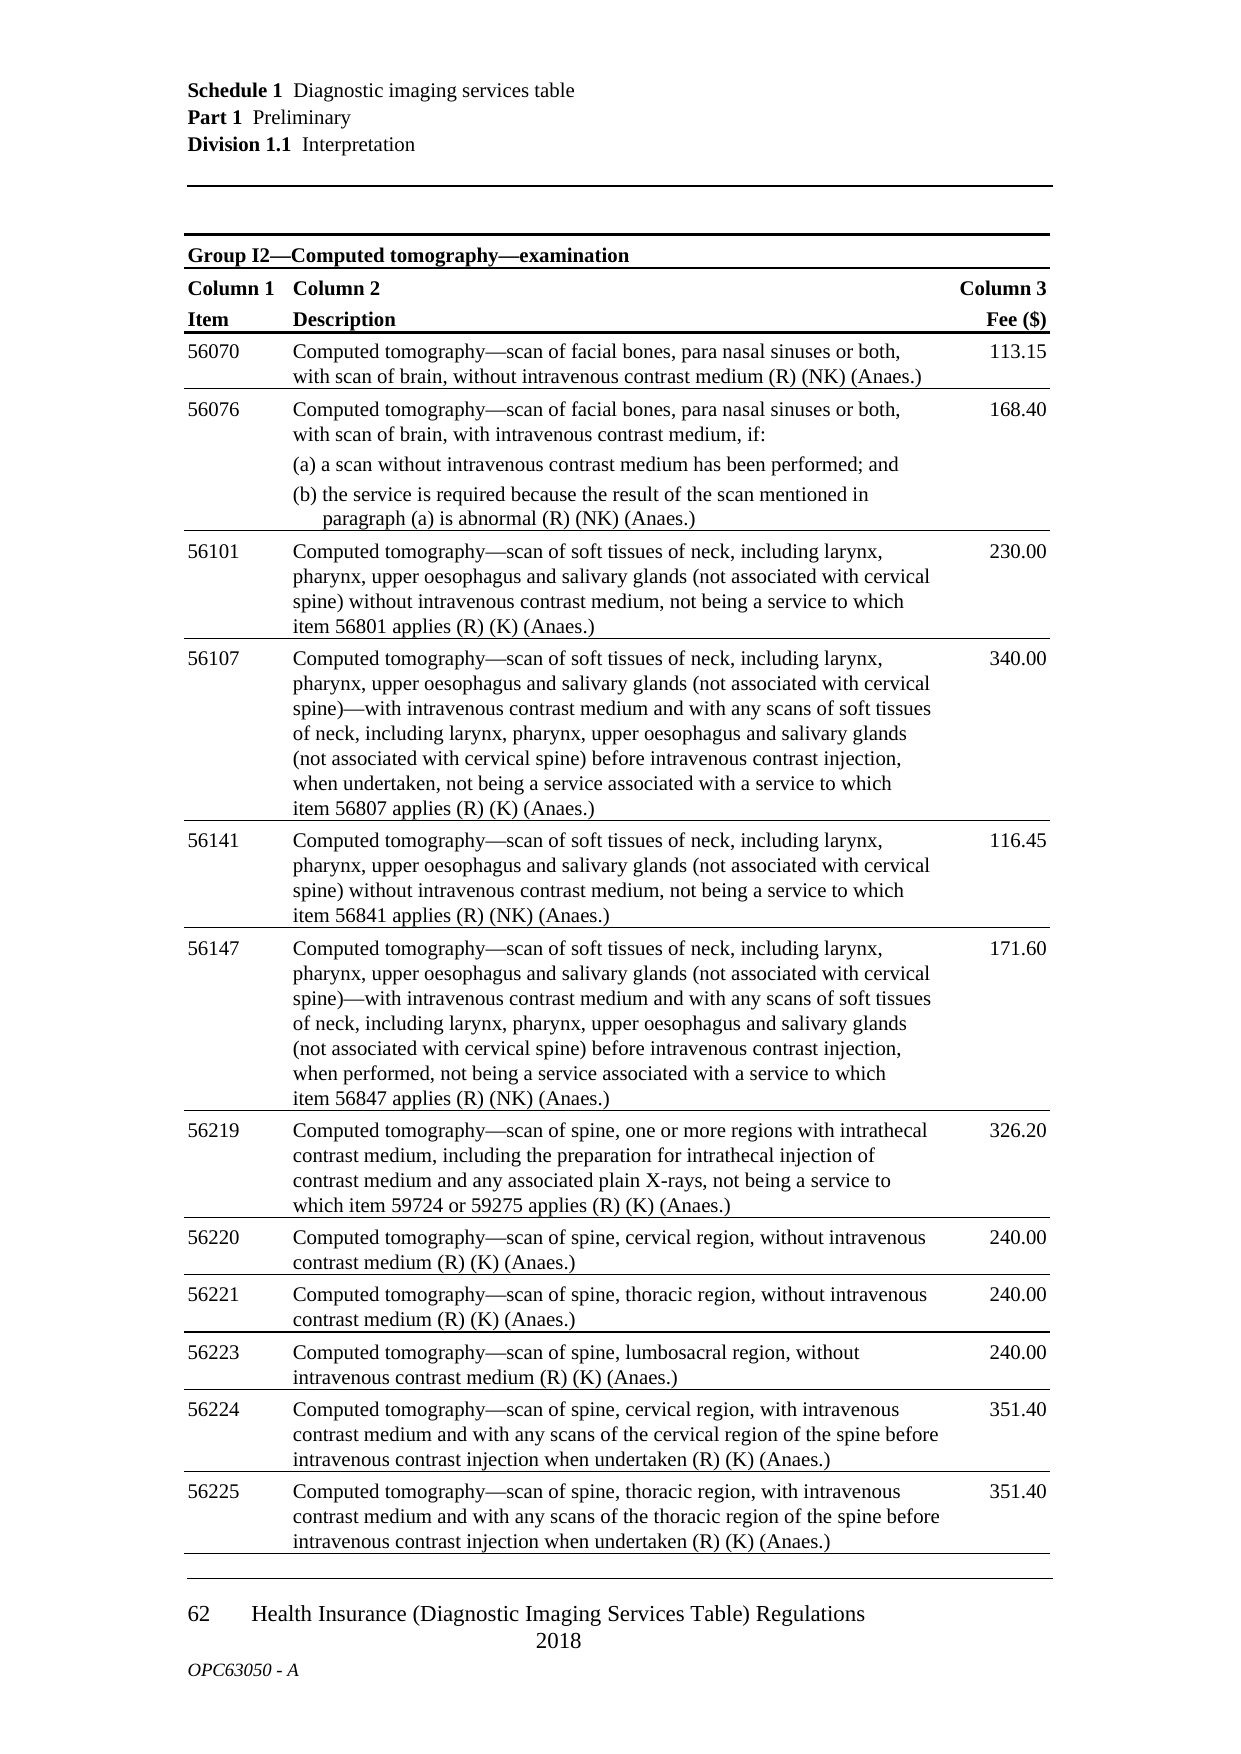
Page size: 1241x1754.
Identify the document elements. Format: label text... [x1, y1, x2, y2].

table_cell Computed tomography—scan of soft tissues of neck, including larynx, pharynx, upper oesophagus and salivary glands (not associated with cervical spine)—with intravenous contrast medium and with any scans of soft tissues of neck, including larynx, pharynx, upper oesophagus and salivary glands (not associated with cervical spine) before intravenous contrast injection, when performed, not being a service associated with a service to which item 56847 applies (R) (NK) (Anaes.) [289, 928, 946, 1109]
table_cell Computed tomography—scan of facial bones, para nasal sinuses or both, with scan of brain, with intravenous contrast medium, if: (a) a scan without intravenous contrast medium has been performed; and (b) the service is required because the result of the scan mentioned in paragraph (a) is abnormal (R) (NK) (Anaes.) [289, 389, 946, 530]
table_cell 351.40 [946, 1390, 1050, 1471]
table_cell 56224 [184, 1390, 289, 1471]
table_cell 340.00 [946, 639, 1050, 820]
table_header Group I2—Computed tomography—examination [184, 236, 1050, 267]
table_cell 56141 [184, 821, 289, 927]
table_cell Computed tomography—scan of soft tissues of neck, including larynx, pharynx, upper oesophagus and salivary glands (not associated with cervical spine) without intravenous contrast medium, not being a service to which item 56841 applies (R) (NK) (Anaes.) [289, 821, 946, 927]
table_cell 56101 [184, 531, 289, 638]
table_cell 56219 [184, 1111, 289, 1217]
table_cell 240.00 [946, 1275, 1050, 1331]
table_cell 230.00 [946, 531, 1050, 638]
table_cell 168.40 [946, 389, 1050, 530]
table_cell Computed tomography—scan of spine, thoracic region, without intravenous contrast medium (R) (K) (Anaes.) [289, 1275, 946, 1331]
table_cell 171.60 [946, 928, 1050, 1109]
table_cell Computed tomography—scan of soft tissues of neck, including larynx, pharynx, upper oesophagus and salivary glands (not associated with cervical spine) without intravenous contrast medium, not being a service to which item 56801 applies (R) (K) (Anaes.) [289, 531, 946, 638]
table_cell 56223 [184, 1333, 289, 1389]
table_cell 56225 [184, 1472, 289, 1553]
table_cell 113.15 [946, 334, 1050, 388]
table_cell 240.00 [946, 1333, 1050, 1389]
table_cell Column 1 Item [184, 269, 289, 331]
table_cell 351.40 [946, 1472, 1050, 1553]
table_cell 116.45 [946, 821, 1050, 927]
table_cell 56076 [184, 389, 289, 530]
table_cell Column 3 Fee ($) [946, 269, 1050, 331]
table_cell Computed tomography—scan of spine, cervical region, with intravenous contrast medium and with any scans of the cervical region of the spine before intravenous contrast injection when undertaken (R) (K) (Anaes.) [289, 1390, 946, 1471]
table_cell Column 2 Description [289, 269, 946, 331]
table_cell Computed tomography—scan of soft tissues of neck, including larynx, pharynx, upper oesophagus and salivary glands (not associated with cervical spine)—with intravenous contrast medium and with any scans of soft tissues of neck, including larynx, pharynx, upper oesophagus and salivary glands (not associated with cervical spine) before intravenous contrast injection, when undertaken, not being a service associated with a service to which item 56807 applies (R) (K) (Anaes.) [289, 639, 946, 820]
table_cell 56107 [184, 639, 289, 820]
table_cell Computed tomography—scan of spine, one or more regions with intrathecal contrast medium, including the preparation for intrathecal injection of contrast medium and any associated plain X-rays, not being a service to which item 59724 or 59275 applies (R) (K) (Anaes.) [289, 1111, 946, 1217]
table_cell 326.20 [946, 1111, 1050, 1217]
table_cell 56221 [184, 1275, 289, 1331]
table_cell Computed tomography—scan of spine, thoracic region, with intravenous contrast medium and with any scans of the thoracic region of the spine before intravenous contrast injection when undertaken (R) (K) (Anaes.) [289, 1472, 946, 1553]
table_cell 56220 [184, 1218, 289, 1274]
table_cell Computed tomography—scan of spine, cervical region, without intravenous contrast medium (R) (K) (Anaes.) [289, 1218, 946, 1274]
table_cell Computed tomography—scan of facial bones, para nasal sinuses or both, with scan of brain, without intravenous contrast medium (R) (NK) (Anaes.) [289, 334, 946, 388]
table_cell 56147 [184, 928, 289, 1109]
table_cell Computed tomography—scan of spine, lumbosacral region, without intravenous contrast medium (R) (K) (Anaes.) [289, 1333, 946, 1389]
table_cell 56070 [184, 334, 289, 388]
table_cell 240.00 [946, 1218, 1050, 1274]
